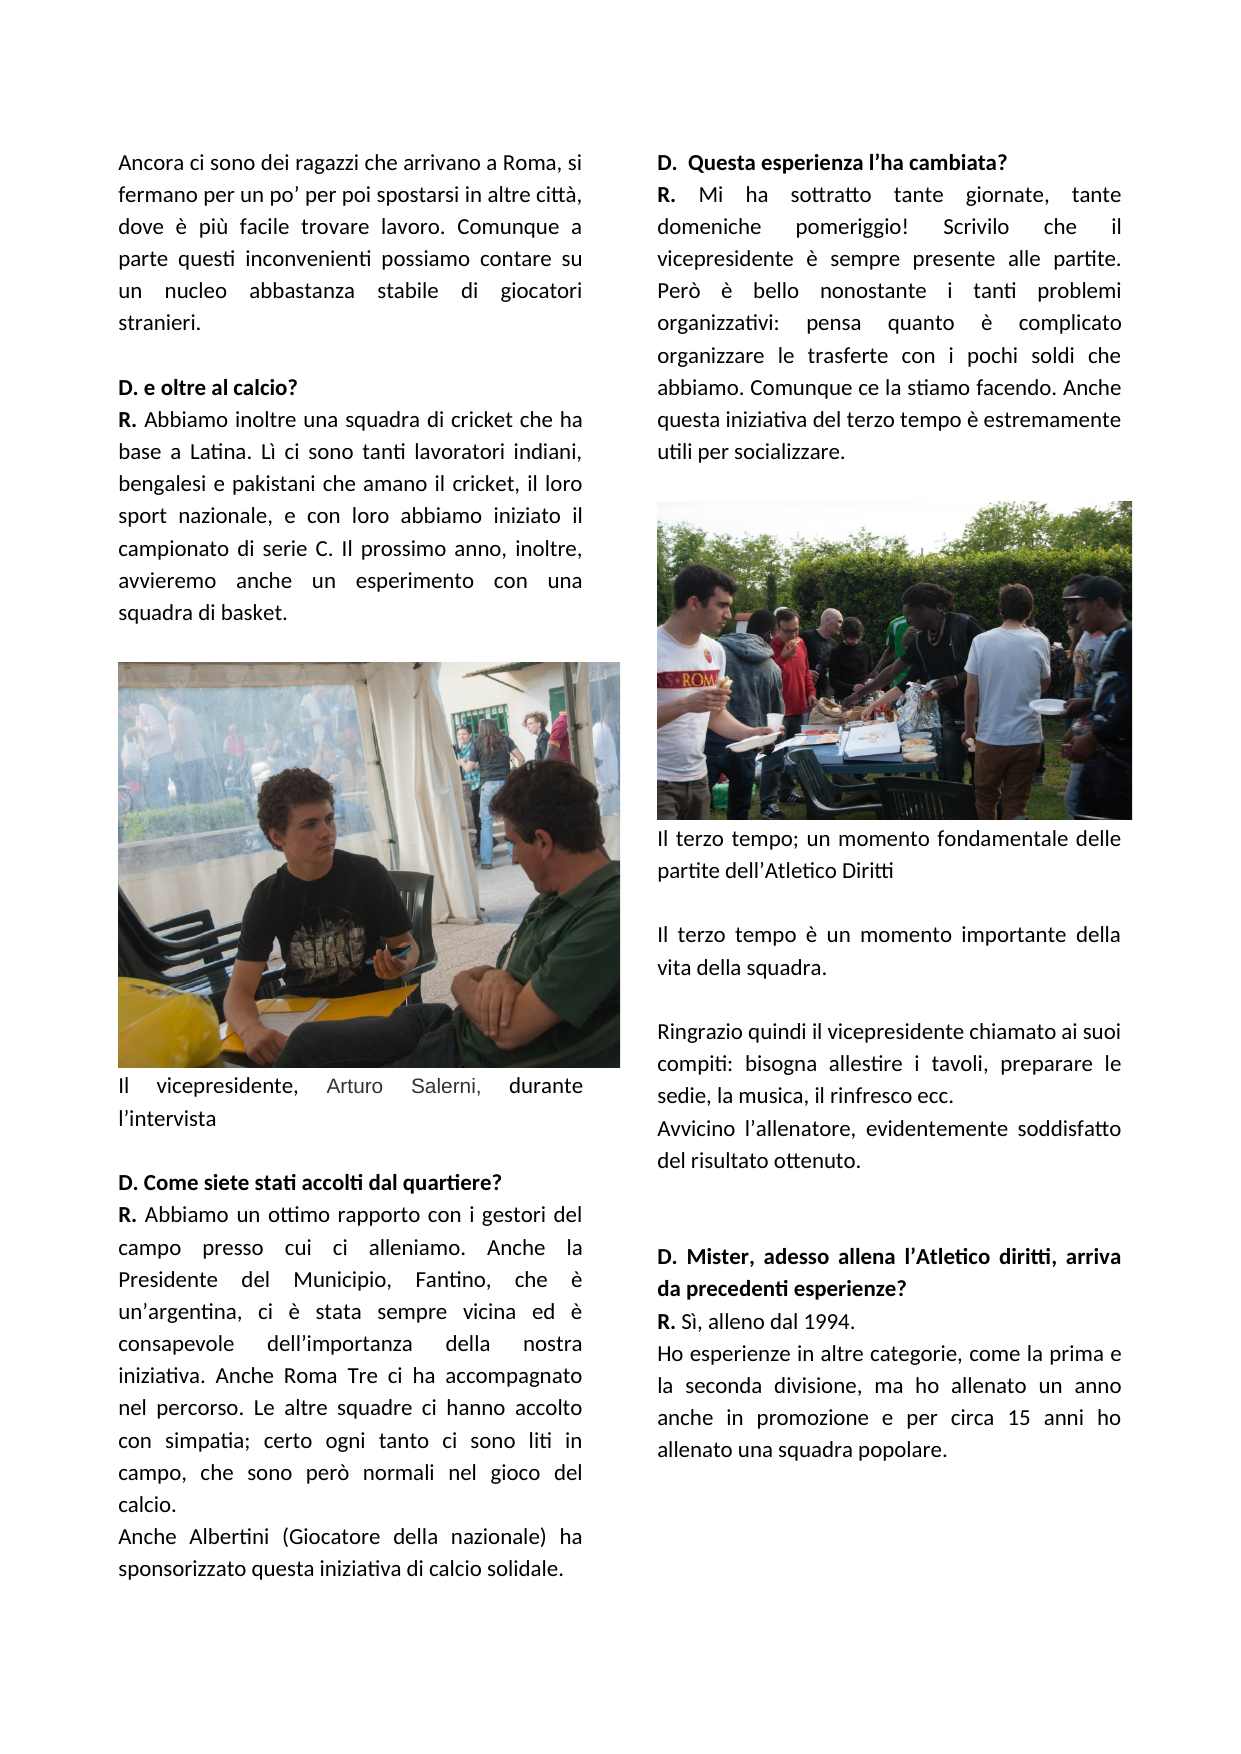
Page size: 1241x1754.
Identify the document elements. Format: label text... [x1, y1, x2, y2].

text Ancora ci sono dei ragazzi che arrivano a Roma, si fermano per un po’ per poi spostarsi in altre città, dove è più facile trovare lavoro. Comunque a parte questi inconvenienti possiamo contare su un nucleo abbastanza stabile di giocatori stranieri. [118, 148, 583, 337]
text Avvicino l’allenatore, evidentemente soddisfatto del risultato ottenuto. [657, 1114, 1122, 1174]
text Ho esperienze in altre categorie, come la prima e la seconda divisione, ma ho allenato un anno anche in promozione e per circa 15 anni ho allenato una squadra popolare. [657, 1339, 1122, 1463]
picture [118, 662, 621, 1068]
text D. Come siete stati accolti dal quartiere? [118, 1168, 583, 1196]
text R. Sì, alleno dal 1994. [657, 1307, 1122, 1335]
text D. Mister, adesso allena l’Atletico diritti, arriva da precedenti esperienze? [657, 1242, 1122, 1303]
text Anche Albertini (Giocatore della nazionale) ha sponsorizzato questa iniziativa di calcio solidale. [118, 1522, 583, 1582]
text R. Mi ha sottratto tante giornate, tante domeniche pomeriggio! Scrivilo che il vicepresidente è sempre presente alle partite. Però è bello nonostante i tanti problemi organizzativi: pensa quanto è complicato organizzare le trasferte con i pochi soldi che abbiamo. Comunque ce la stiamo facendo. Anche questa iniziativa del terzo tempo è estremamente utili per socializzare. [657, 180, 1122, 465]
text Ringrazio quindi il vicepresidente chiamato ai suoi compiti: bisogna allestire i tavoli, preparare le sedie, la musica, il rinfresco ecc. [657, 1017, 1122, 1109]
text D. e oltre al calcio? [118, 373, 583, 401]
text Il terzo tempo è un momento importante della vita della squadra. [657, 921, 1122, 981]
picture [657, 501, 1133, 820]
text Il vicepresidente, Arturo Salerni, durante l’intervista [118, 1072, 583, 1132]
text Il terzo tempo; un momento fondamentale delle partite dell’Atletico Diritti [657, 824, 1122, 884]
text R. Abbiamo un ottimo rapporto con i gestori del campo presso cui ci alleniamo. Anche la Presidente del Municipio, Fantino, che è un’argentina, ci è stata sempre vicina ed è consapevole dell’importanza della nostra iniziativa. Anche Roma Tre ci ha accompagnato nel percorso. Le altre squadre ci hanno accolto con simpatia; certo ogni tanto ci sono liti in campo, che sono però normali nel gioco del calcio. [118, 1200, 583, 1518]
text R. Abbiamo inoltre una squadra di cricket che ha base a Latina. Lì ci sono tanti lavoratori indiani, bengalesi e pakistani che amano il cricket, il loro sport nazionale, e con loro abbiamo iniziato il campionato di serie C. Il prossimo anno, inoltre, avvieremo anche un esperimento con una squadra di basket. [118, 405, 583, 626]
text D. Questa esperienza l’ha cambiata? [657, 148, 1122, 176]
